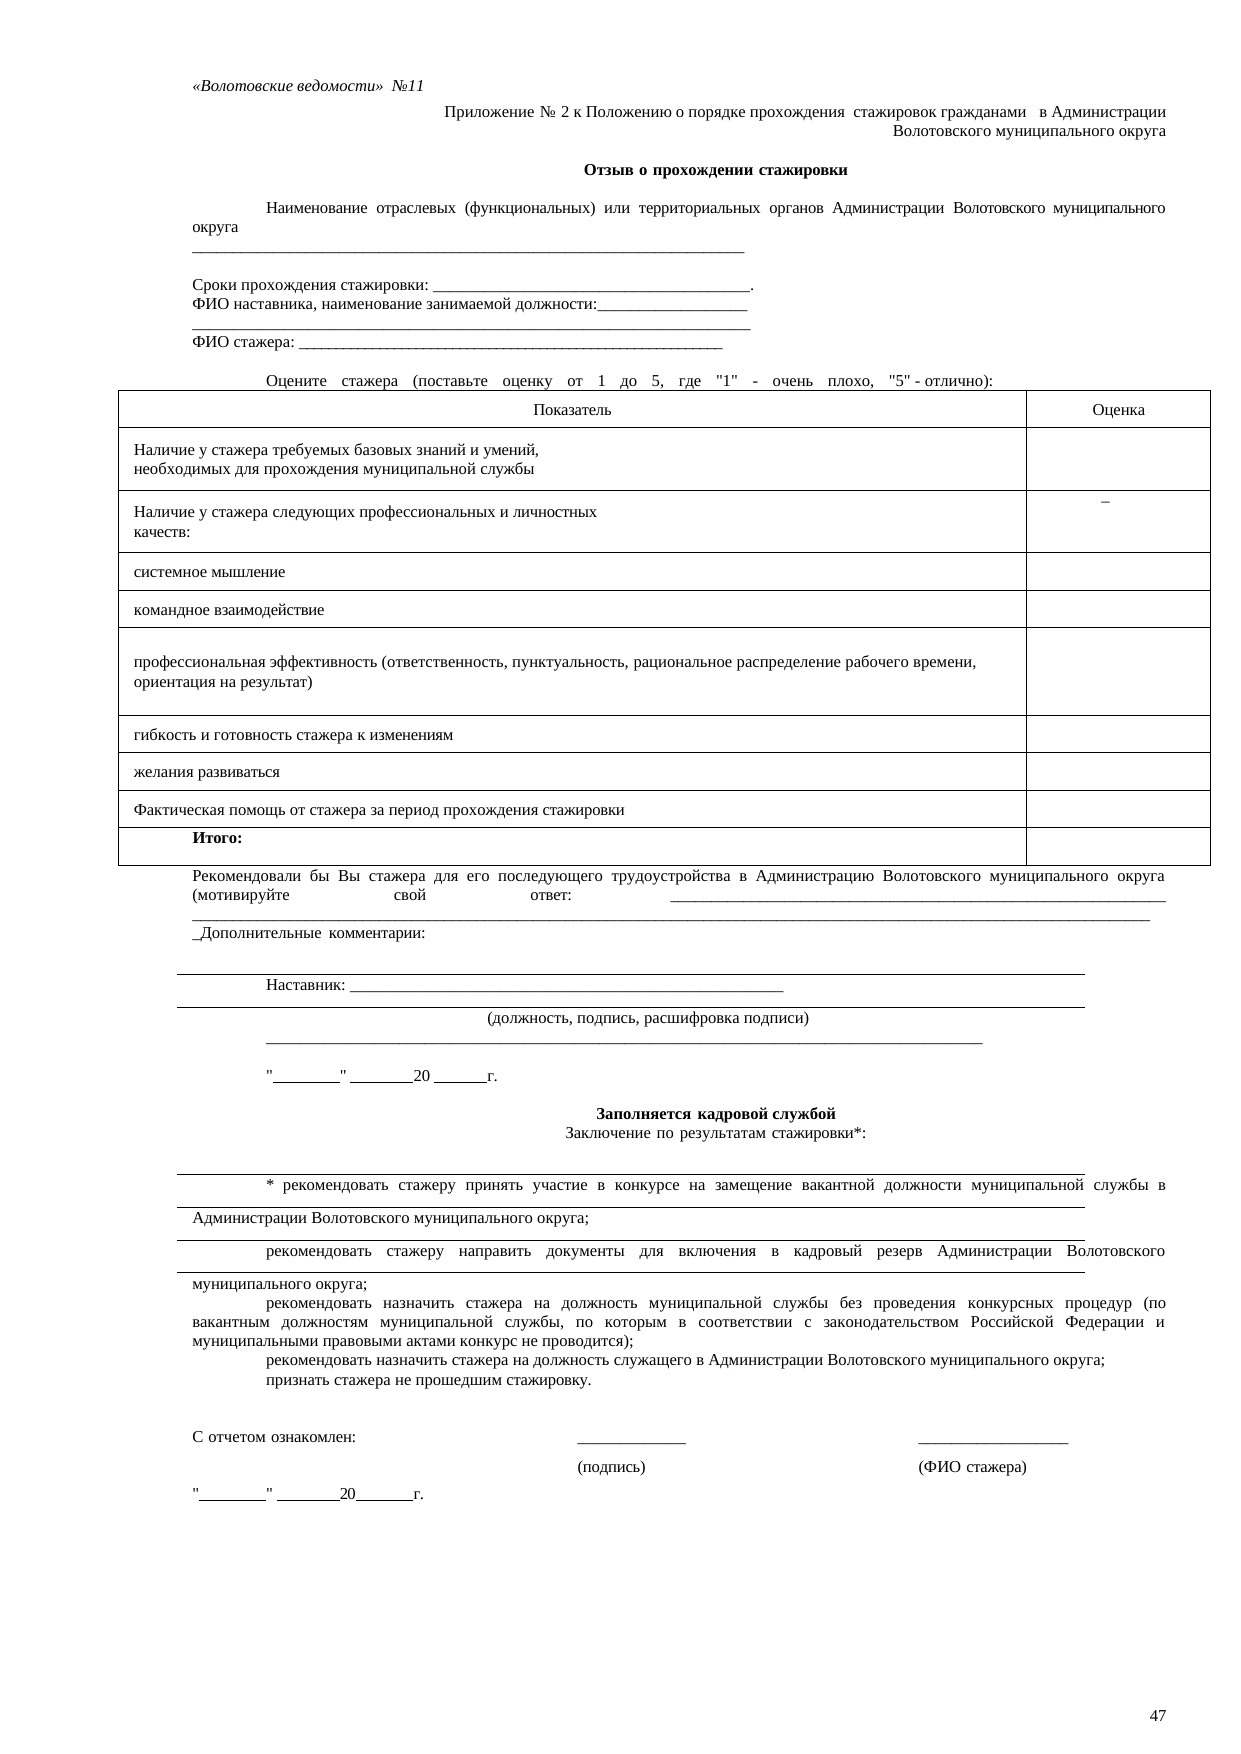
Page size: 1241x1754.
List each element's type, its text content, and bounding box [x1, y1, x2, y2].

text Заполняется кадровой службой [192, 1104, 1166, 1123]
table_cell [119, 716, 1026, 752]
text * рекомендовать стажеру принять участие в конкурсе на замещение вакантной должности муниципальной службы в Администрации Волотовского муниципального округа; [192, 1161, 1166, 1227]
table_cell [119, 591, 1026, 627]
text Волотовского муниципального округа [192, 121, 1166, 140]
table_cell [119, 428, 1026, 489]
text ______________________________________________________________________________________ [192, 1027, 1166, 1046]
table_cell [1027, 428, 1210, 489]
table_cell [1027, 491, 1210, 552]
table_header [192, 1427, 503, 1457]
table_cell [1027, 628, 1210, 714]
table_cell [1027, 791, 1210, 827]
text рекомендовать стажеру направить документы для включения в кадровый резерв Администрации Волотовского муниципального округа; [192, 1227, 1166, 1293]
text Отзыв о прохождении стажировки [192, 159, 1166, 179]
text (должность, подпись, расшифровка подписи) [192, 994, 1166, 1027]
text Оцените стажера (поставьте оценку от 1 до 5, где "1" - очень плохо, "5" - отлично): [192, 370, 1166, 389]
text ФИО наставника, наименование занимаемой должности:__________________ [192, 294, 1166, 313]
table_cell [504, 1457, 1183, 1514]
text рекомендовать назначить стажера на должность служащего в Администрации Волотовского муниципального округа; [192, 1350, 1166, 1369]
text Заключение по результатам стажировки*: [192, 1123, 1166, 1142]
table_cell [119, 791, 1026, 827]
text Сроки прохождения стажировки: ______________________________________. [192, 274, 1166, 294]
text Приложение № 2 к Положению о порядке прохождения стажировок гражданами в Администрации [192, 102, 1166, 121]
text " " 20 г. [192, 1066, 1166, 1085]
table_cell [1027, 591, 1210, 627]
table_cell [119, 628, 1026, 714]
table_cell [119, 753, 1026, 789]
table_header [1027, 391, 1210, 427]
text ФИО стажера: __________________________________________________________ [192, 332, 1166, 351]
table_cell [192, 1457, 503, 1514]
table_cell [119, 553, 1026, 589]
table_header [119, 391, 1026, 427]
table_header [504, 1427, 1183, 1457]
text ___________________________________________________________________ [192, 313, 1166, 332]
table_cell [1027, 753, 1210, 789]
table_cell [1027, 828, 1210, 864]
text рекомендовать назначить стажера на должность муниципальной службы без проведения конкурсных процедур (по вакантным должностям муниципальной службы, по которым в соответствии с законодательством Российской Федерации и муниципальными правовыми актами конкурс не проводится); [192, 1293, 1166, 1350]
text Наставник: ____________________________________________________ [192, 961, 1166, 994]
text Рекомендовали бы Вы стажера для его последующего трудоустройства в Администрацию Волотовского муниципального округа (мотивируйте свой ответ: _____________________________________________________________ _______________________________________________________________________________________________________________________Дополнительные комментарии: [192, 866, 1166, 942]
text признать стажера не прошедшим стажировку. [192, 1369, 1166, 1388]
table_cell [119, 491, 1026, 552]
text Наименование отраслевых (функциональных) или территориальных органов Администрации Волотовского муниципального округа [192, 198, 1166, 236]
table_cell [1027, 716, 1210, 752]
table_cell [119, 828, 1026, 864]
text ____________________________________________________________________ [192, 236, 1166, 255]
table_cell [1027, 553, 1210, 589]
